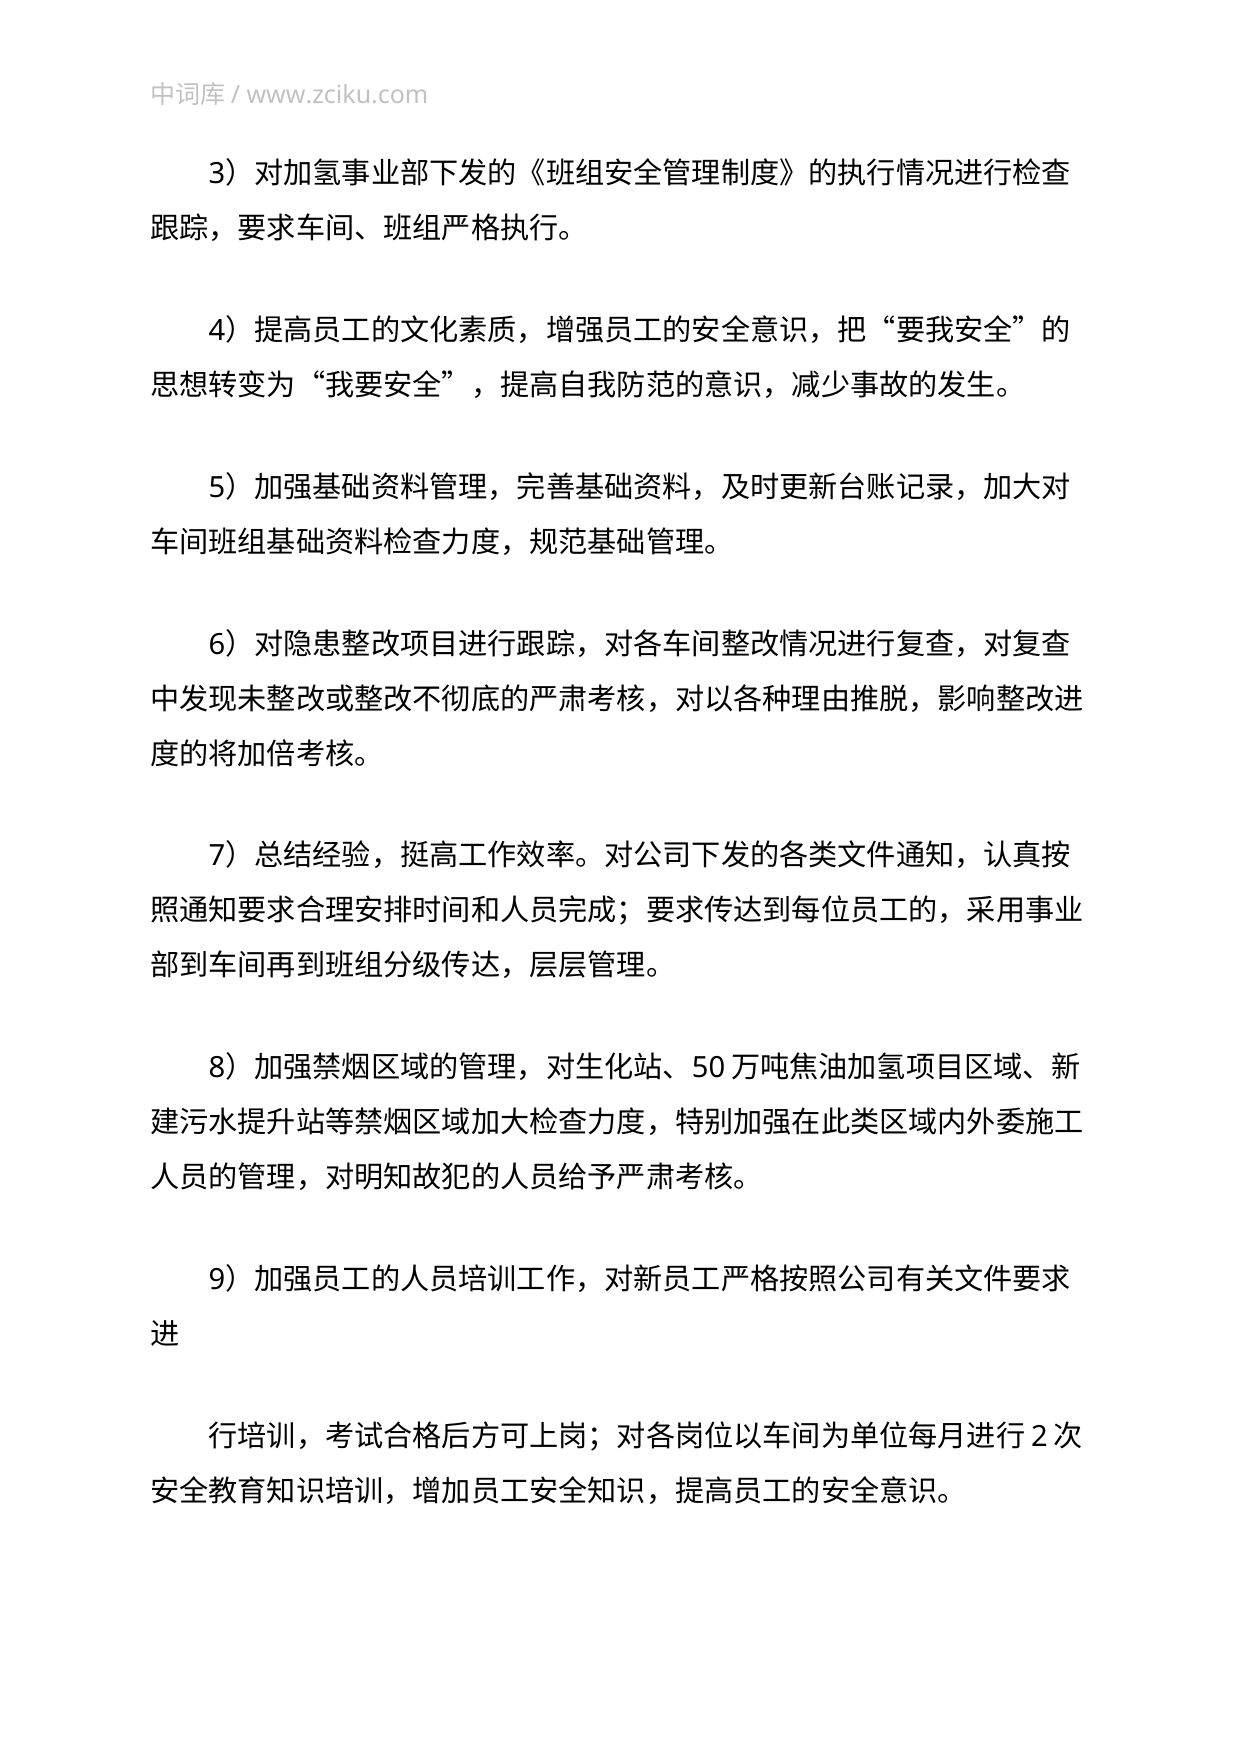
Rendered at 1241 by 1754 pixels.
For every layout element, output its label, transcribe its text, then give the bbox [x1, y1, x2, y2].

text 4）提高员工的文化素质，增强员工的安全意识，把“要我安全”的思想转变为“我要安全”，提高自我防范的意识，减少事故的发生。 [150, 307, 1090, 404]
text 8）加强禁烟区域的管理，对生化站、50万吨焦油加氢项目区域、新建污水提升站等禁烟区域加大检查力度，特别加强在此类区域内外委施工人员的管理，对明知故犯的人员给予严肃考核。 [150, 1044, 1090, 1196]
text 7）总结经验，挺高工作效率。对公司下发的各类文件通知，认真按照通知要求合理安排时间和人员完成；要求传达到每位员工的，采用事业部到车间再到班组分级传达，层层管理。 [150, 832, 1090, 984]
text 3）对加氢事业部下发的《班组安全管理制度》的执行情况进行检查跟踪，要求车间、班组严格执行。 [150, 150, 1090, 247]
text 6）对隐患整改项目进行跟踪，对各车间整改情况进行复查，对复查中发现未整改或整改不彻底的严肃考核，对以各种理由推脱，影响整改进度的将加倍考核。 [150, 620, 1090, 772]
text 行培训，考试合格后方可上岗；对各岗位以车间为单位每月进行2次安全教育知识培训，增加员工安全知识，提高员工的安全意识。 [150, 1412, 1090, 1509]
text 9）加强员工的人员培训工作，对新员工严格按照公司有关文件要求进 [150, 1255, 1090, 1353]
text 5）加强基础资料管理，完善基础资料，及时更新台账记录，加大对车间班组基础资料检查力度，规范基础管理。 [150, 463, 1090, 561]
